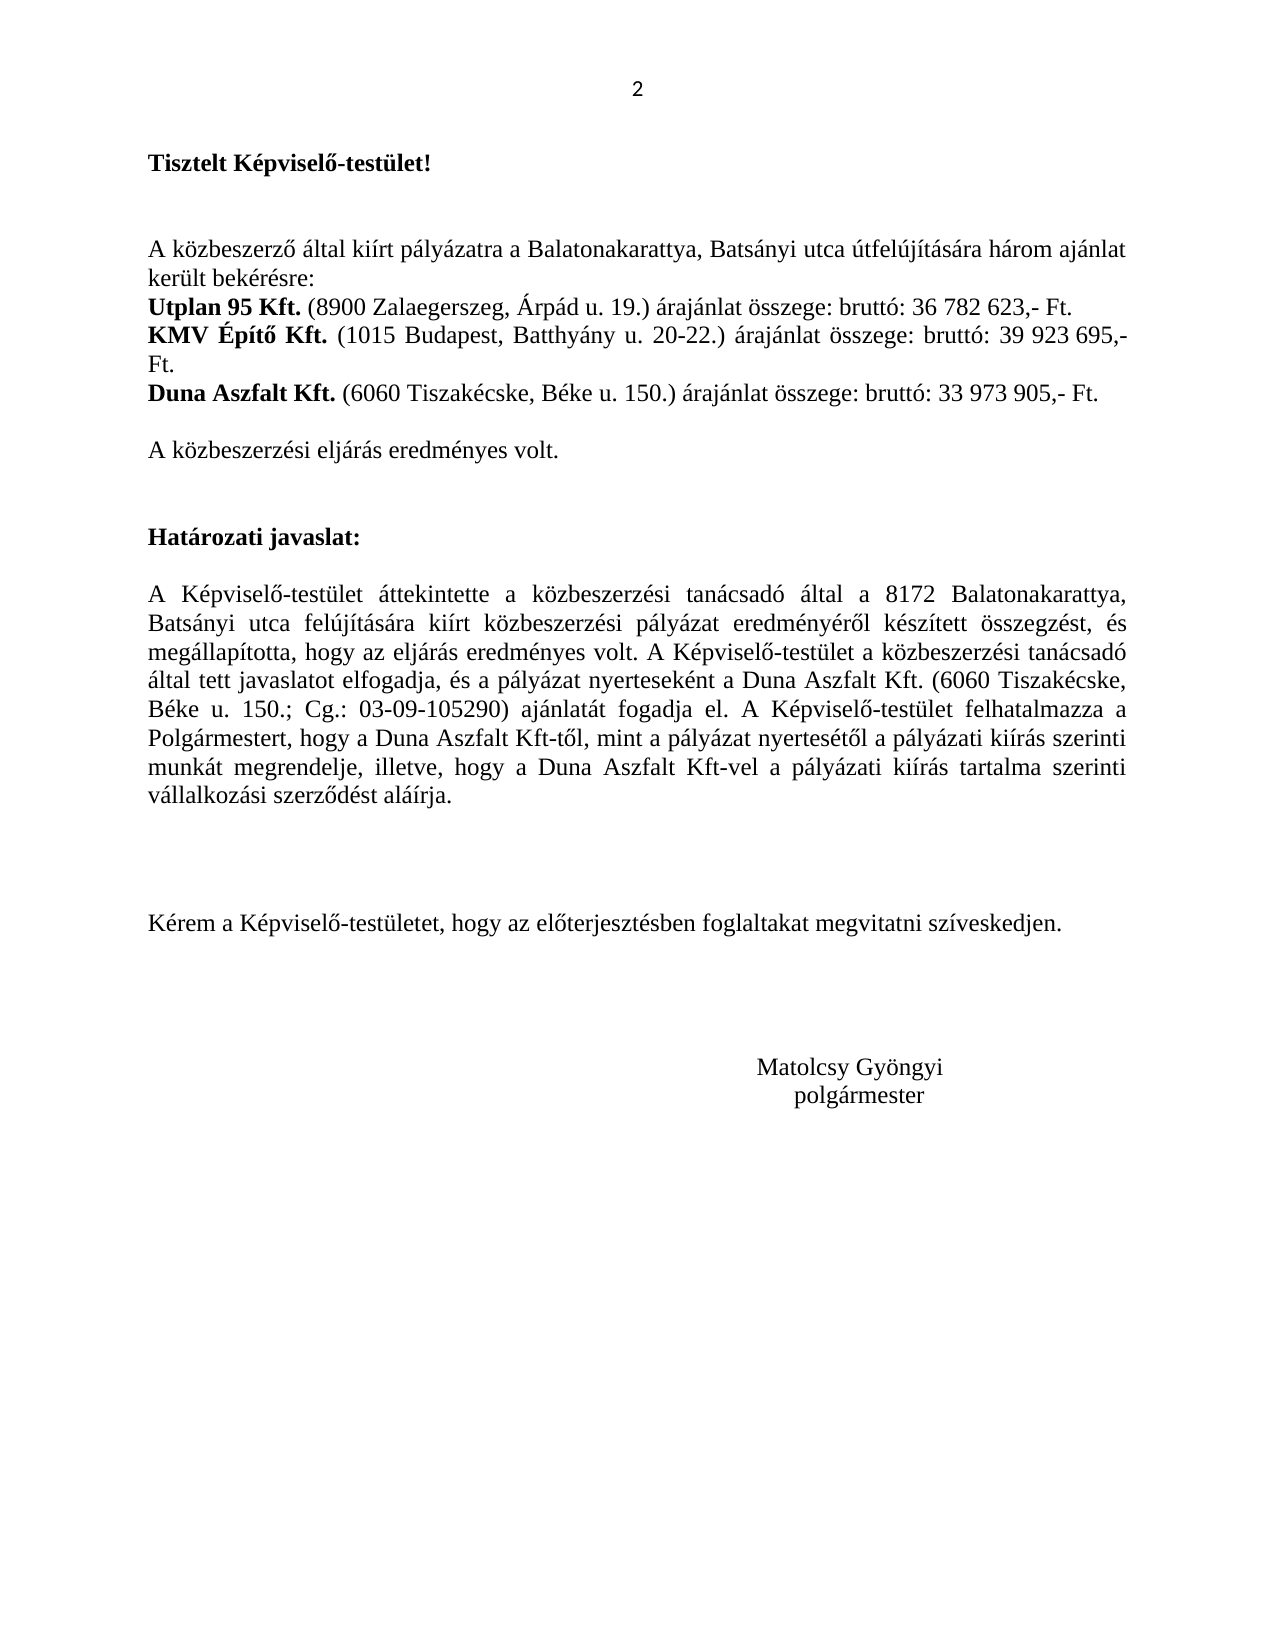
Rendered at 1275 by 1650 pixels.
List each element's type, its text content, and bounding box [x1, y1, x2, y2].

text Matolcsy Gyöngyi [148, 1052, 1127, 1081]
text A közbeszerző által kiírt pályázatra a Balatonakarattya, Batsányi utca útfelújítására három ajánlat került bekérésre: [148, 234, 1127, 292]
text Duna Aszfalt Kft. (6060 Tiszakécske, Béke u. 150.) árajánlat összege: bruttó: 33 973 905,- Ft. [148, 378, 1127, 407]
text Határozati javaslat: [148, 522, 1127, 551]
text KMV Építő Kft. (1015 Budapest, Batthyány u. 20-22.) árajánlat összege: bruttó: 39 923 695,- Ft. [148, 321, 1127, 378]
text Utplan 95 Kft. (8900 Zalaegerszeg, Árpád u. 19.) árajánlat összege: bruttó: 36 782 623,- Ft. [148, 292, 1127, 321]
text polgármester [148, 1081, 1127, 1109]
text Kérem a Képviselő-testületet, hogy az előterjesztésben foglaltakat megvitatni szíveskedjen. [148, 908, 1127, 937]
text Tisztelt Képviselő-testület! [148, 148, 1127, 176]
text A Képviselő-testület áttekintette a közbeszerzési tanácsadó által a 8172 Balatonakarattya, Batsányi utca felújítására kiírt közbeszerzési pályázat eredményéről készített összegzést, és megállapította, hogy az eljárás eredményes volt. A Képviselő-testület a közbeszerzési tanácsadó által tett javaslatot elfogadja, és a pályázat nyerteseként a Duna Aszfalt Kft. (6060 Tiszakécske, Béke u. 150.; Cg.: 03-09-105290) ajánlatát fogadja el. A Képviselő-testület felhatalmazza a Polgármestert, hogy a Duna Aszfalt Kft-től, mint a pályázat nyertesétől a pályázati kiírás szerinti munkát megrendelje, illetve, hogy a Duna Aszfalt Kft-vel a pályázati kiírás tartalma szerinti vállalkozási szerződést aláírja. [148, 579, 1127, 809]
text A közbeszerzési eljárás eredményes volt. [148, 436, 1127, 464]
